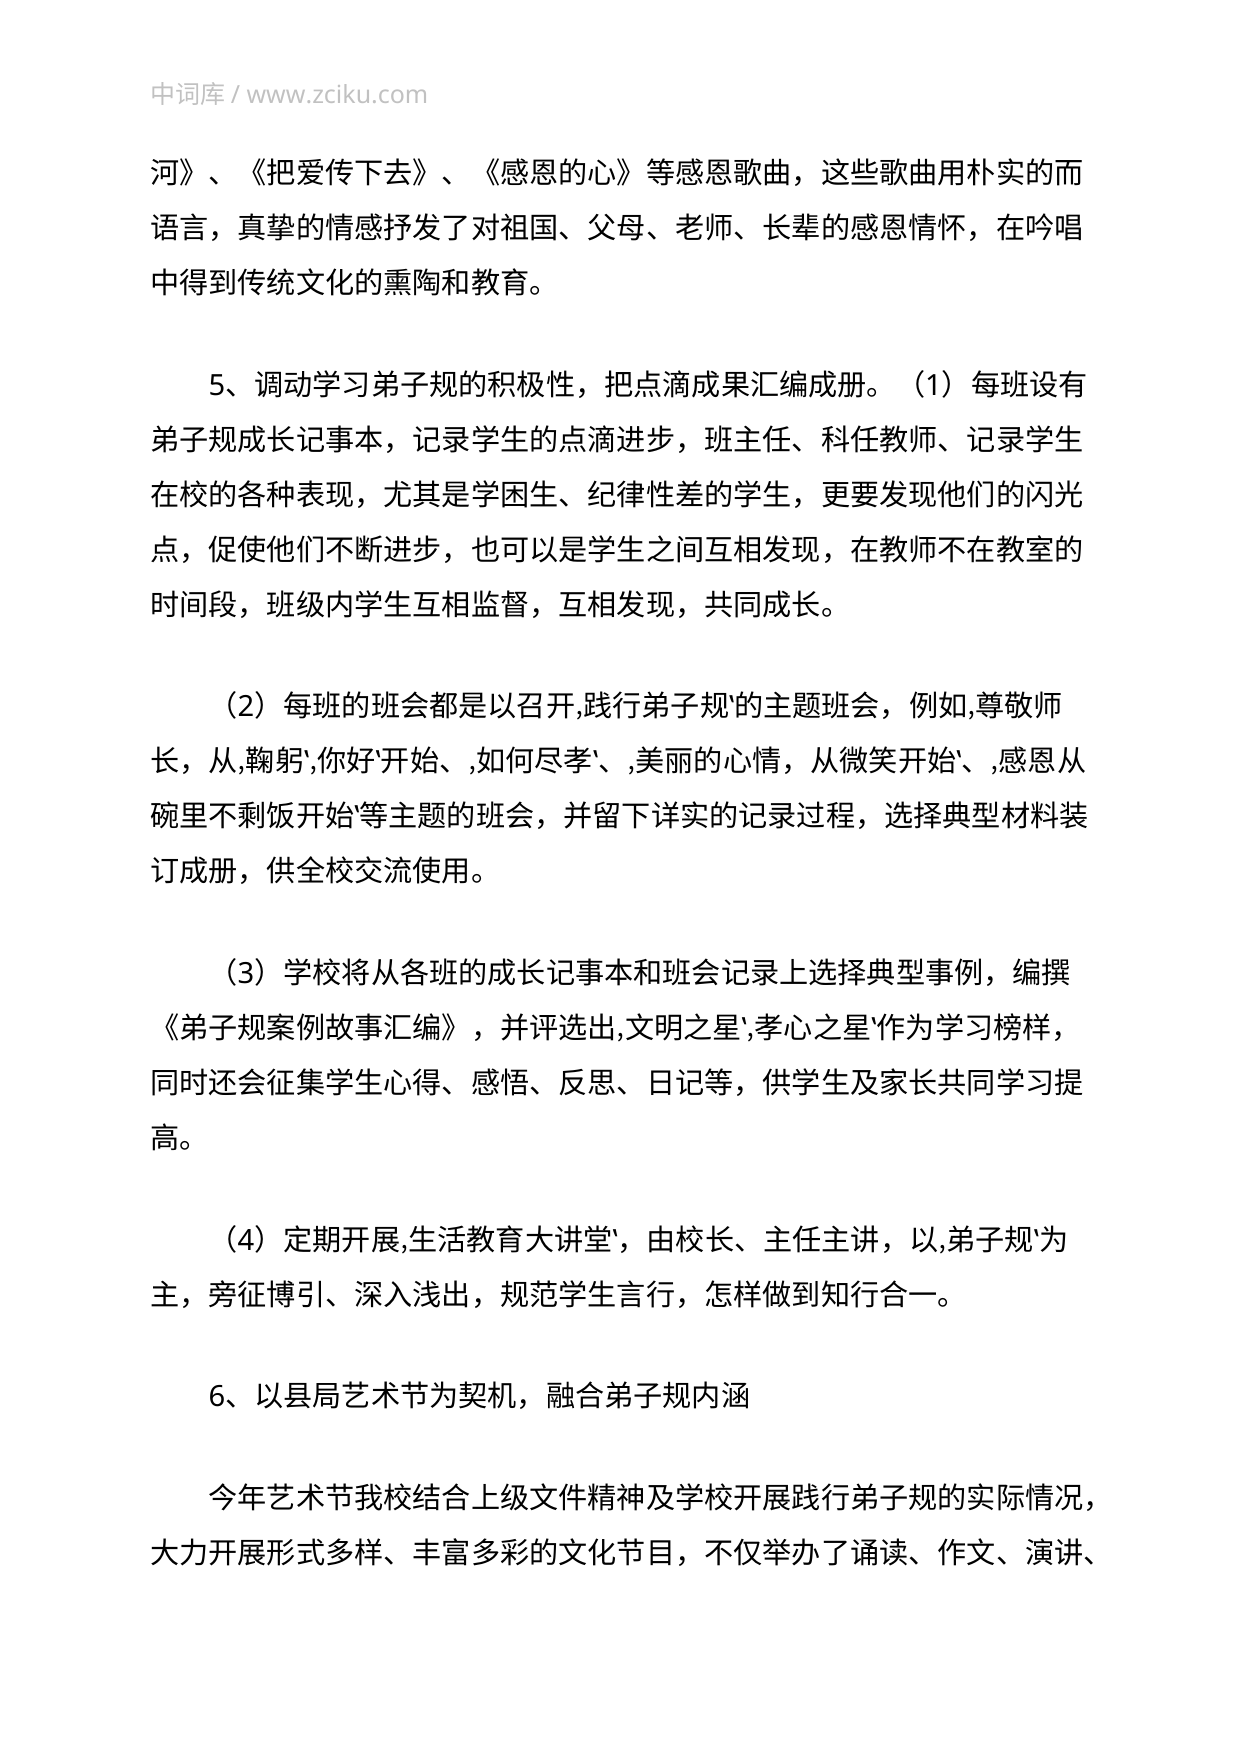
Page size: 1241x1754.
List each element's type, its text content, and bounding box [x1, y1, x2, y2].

text （2）每班的班会都是以召开‚践行弟子规‛的主题班会，例如‚尊敬师长，从‚鞠躬‛‚你好‛开始、‚如何尽孝‛、‚美丽的心情，从微笑开始‛、‚感恩从碗里不剩饭开始‛等主题的班会，并留下详实的记录过程，选择典型材料装订成册，供全校交流使用。 [150, 683, 1090, 890]
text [150, 1475, 1090, 1572]
text （3）学校将从各班的成长记事本和班会记录上选择典型事例，编撰《弟子规案例故事汇编》，并评选出‚文明之星‛‚孝心之星‛作为学习榜样，同时还会征集学生心得、感悟、反思、日记等，供学生及家长共同学习提高。 [150, 949, 1090, 1157]
text （4）定期开展‚生活教育大讲堂‛，由校长、主任主讲，以‚弟子规‛为主，旁征博引、深入浅出，规范学生言行，怎样做到知行合一。 [150, 1216, 1090, 1313]
text 5、调动学习弟子规的积极性，把点滴成果汇编成册。（1）每班设有弟子规成长记事本，记录学生的点滴进步，班主任、科任教师、记录学生在校的各种表现，尤其是学困生、纪律性差的学生，更要发现他们的闪光点，促使他们不断进步，也可以是学生之间互相发现，在教师不在教室的时间段，班级内学生互相监督，互相发现，共同成长。 [150, 362, 1090, 623]
text 6、以县局艺术节为契机，融合弟子规内涵 [150, 1373, 1090, 1415]
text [150, 150, 1090, 302]
